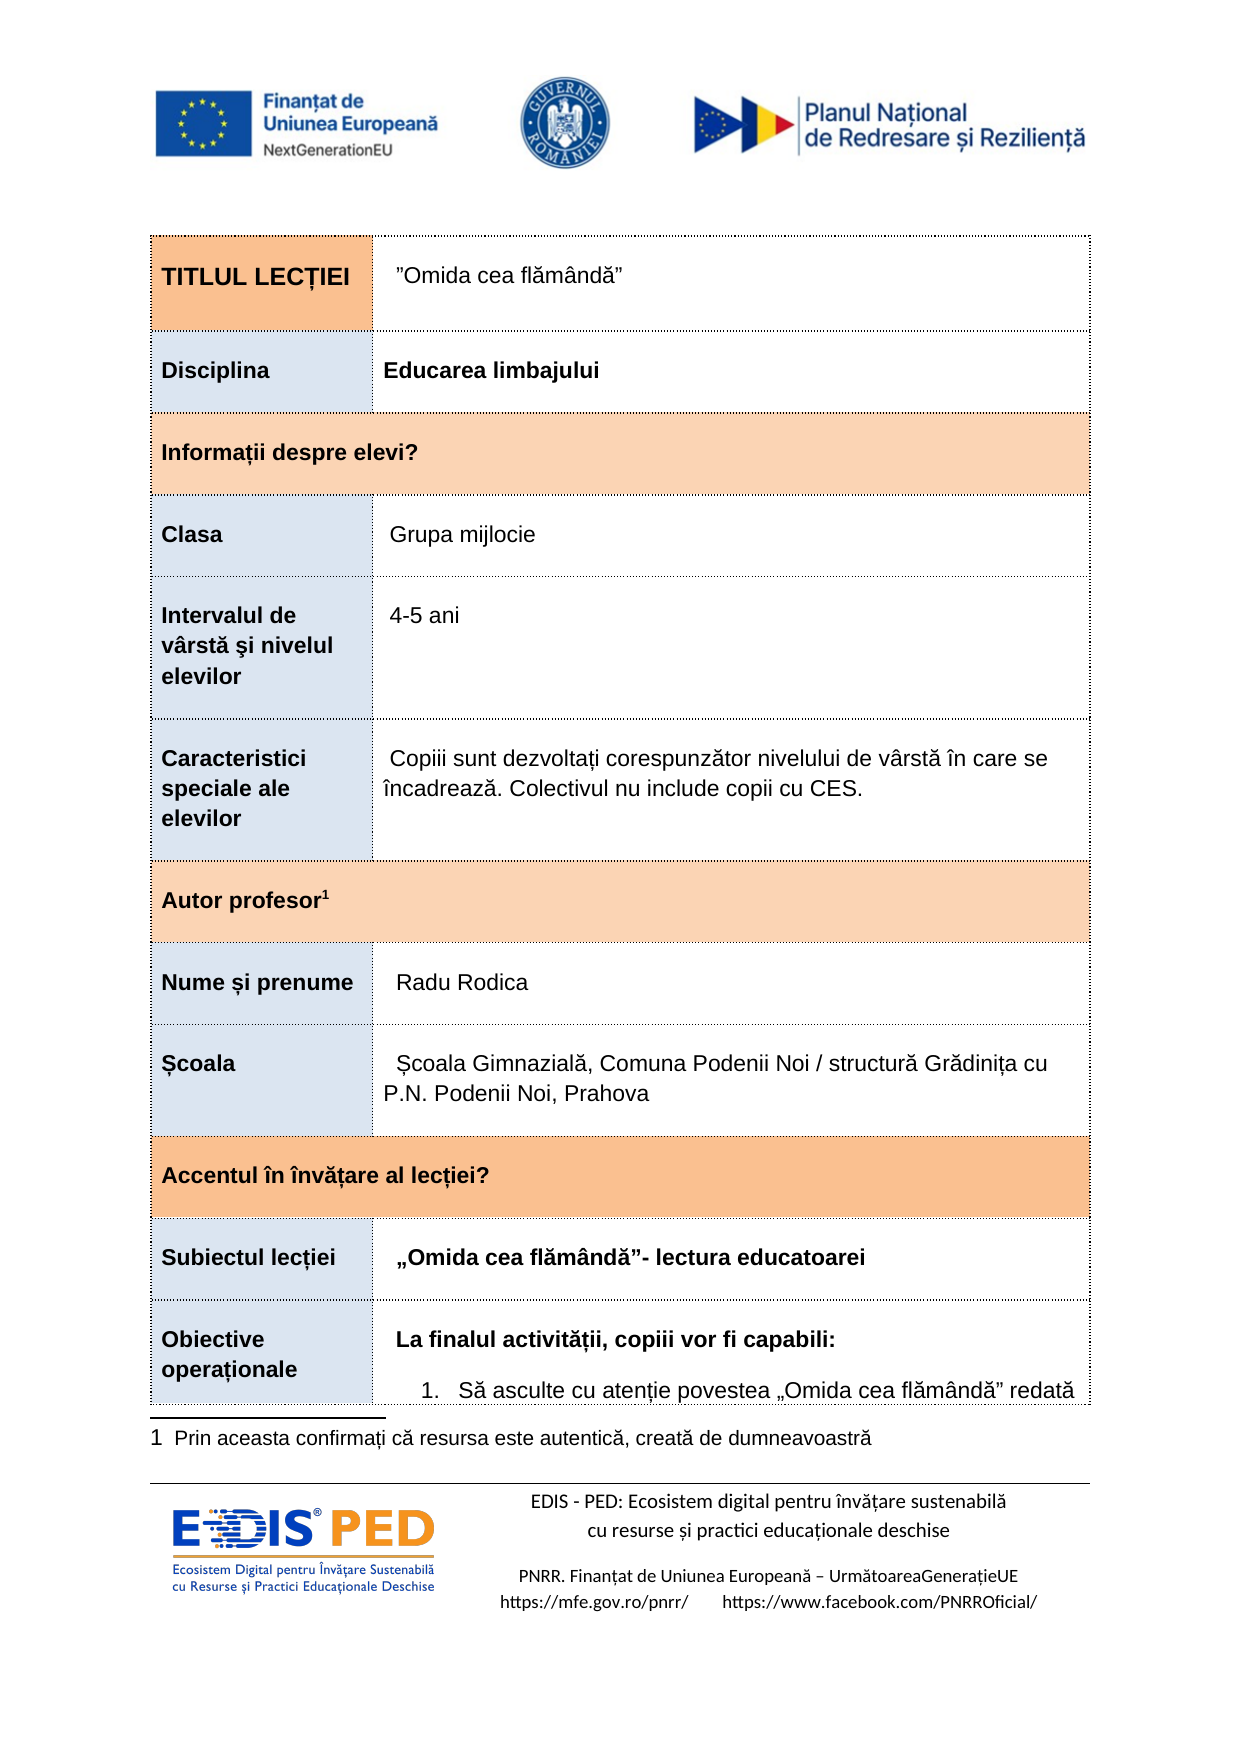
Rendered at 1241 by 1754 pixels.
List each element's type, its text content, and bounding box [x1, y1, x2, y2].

table_cell Grupa mijlocie [373, 494, 1090, 576]
table_cell Radu Rodica [373, 942, 1090, 1024]
table_cell Subiectul lecției [151, 1218, 373, 1299]
table_cell Obiective operaționale [151, 1299, 373, 1403]
table_cell Clasa [151, 494, 373, 576]
table_cell 4-5 ani [373, 576, 1090, 718]
table_header TITLUL LECȚIEI [151, 235, 373, 330]
table_cell Școala Gimnazială, Comuna Podenii Noi / structură Grădinița cu P.N. Podenii Noi, Prahova [373, 1024, 1090, 1136]
table_cell Intervalul de vârstă şi nivelul elevilor [151, 576, 373, 718]
picture [150, 75, 1091, 171]
table_cell Caracteristici speciale ale elevilor [151, 718, 373, 860]
table_cell Copiii sunt dezvoltați corespunzător nivelului de vârstă în care se încadrează. Colectivul nu include copii cu CES. [373, 718, 1090, 860]
table_cell Informații despre elevi? [151, 412, 1090, 494]
table_cell Accentul în învățare al lecției? [151, 1136, 1090, 1217]
table_cell Școala [151, 1024, 373, 1136]
table_cell Nume și prenume [151, 942, 373, 1024]
table_header ”Omida cea flămândă” [373, 235, 1090, 330]
table_cell „Omida cea flămândă”- lectura educatoarei [373, 1218, 1090, 1299]
table_cell Educarea limbajului [373, 330, 1090, 412]
picture [161, 1495, 448, 1601]
table_cell Disciplina [151, 330, 373, 412]
table_cell Autor profesor [151, 860, 1090, 942]
